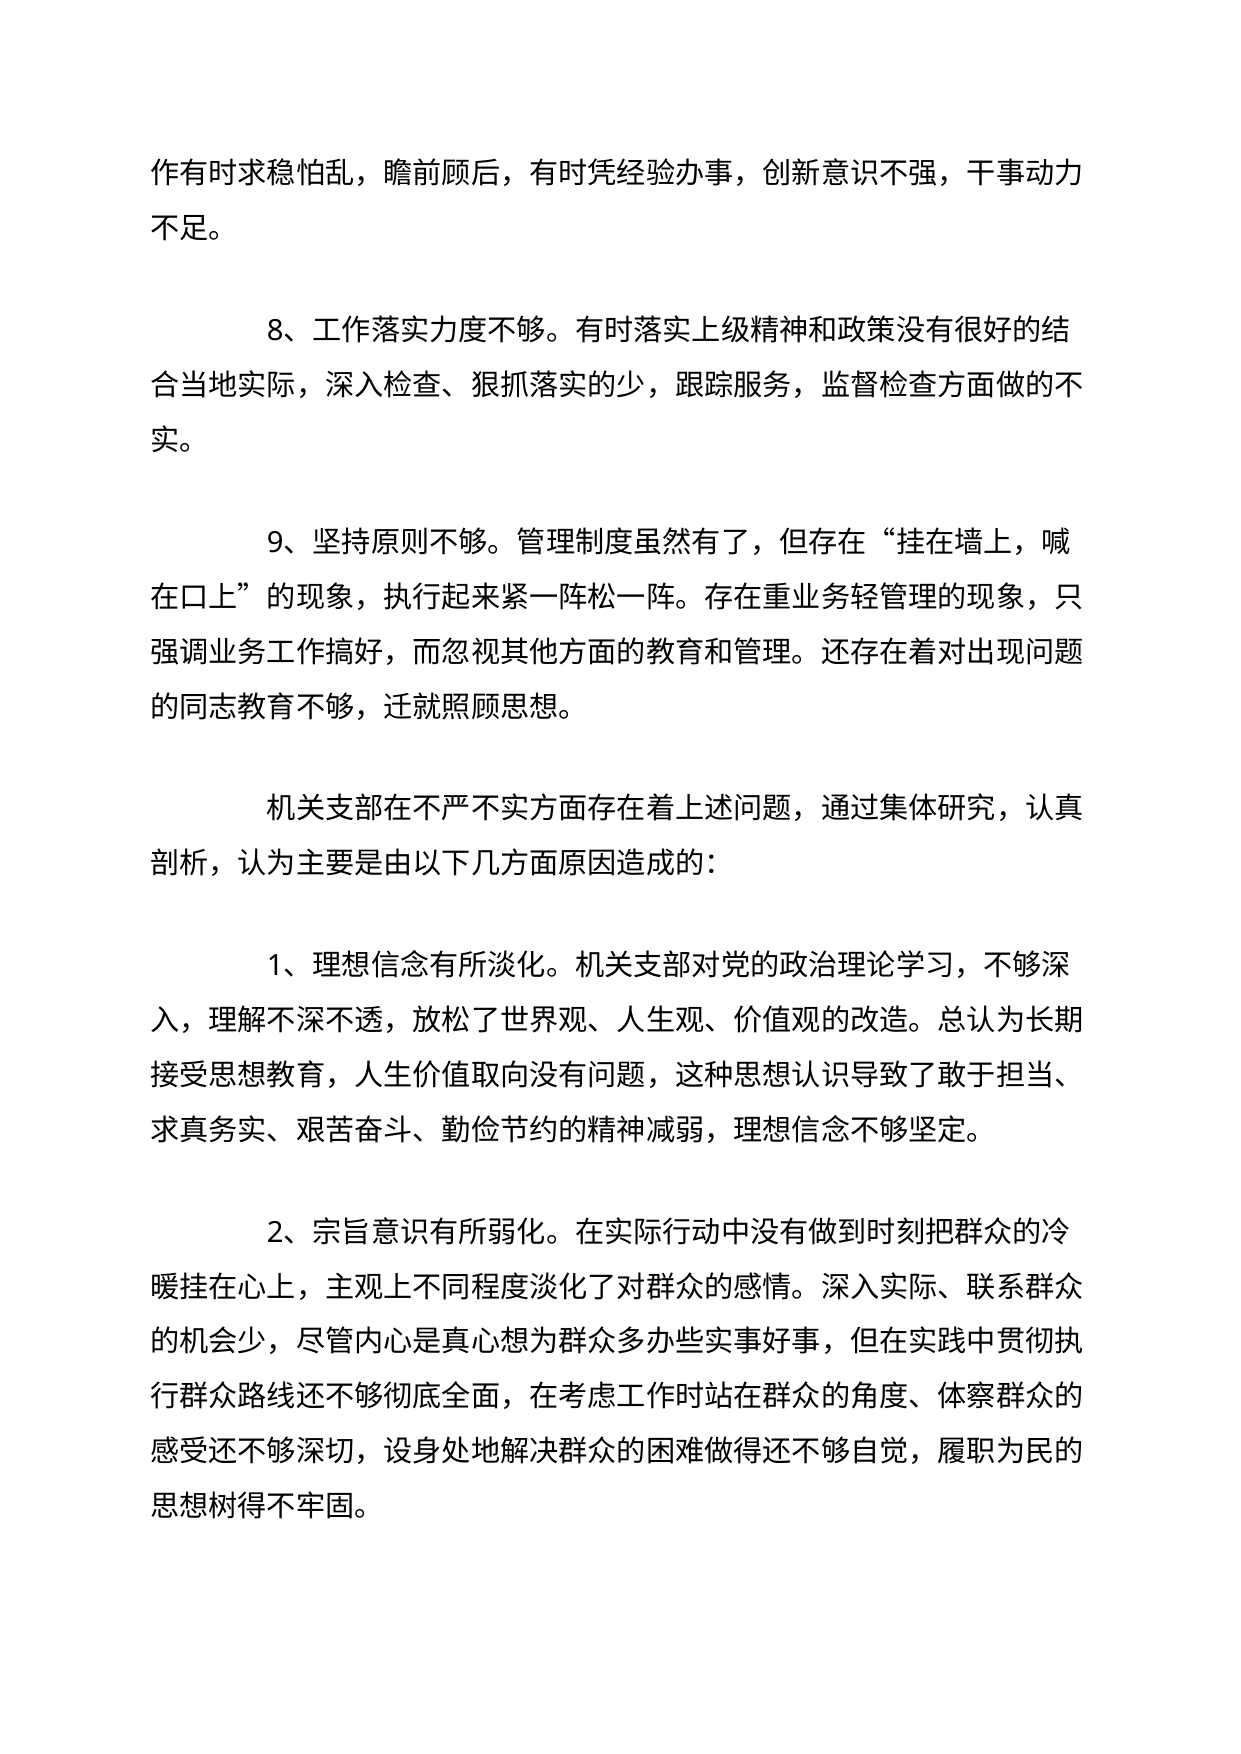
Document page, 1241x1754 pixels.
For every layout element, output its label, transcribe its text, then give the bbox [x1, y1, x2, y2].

text 8、工作落实力度不够。有时落实上级精神和政策没有很好的结合当地实际，深入检查、狠抓落实的少，跟踪服务，监督检查方面做的不实。 [150, 307, 1090, 459]
text 2、宗旨意识有所弱化。在实际行动中没有做到时刻把群众的冷暖挂在心上，主观上不同程度淡化了对群众的感情。深入实际、联系群众的机会少，尽管内心是真心想为群众多办些实事好事，但在实践中贯彻执行群众路线还不够彻底全面，在考虑工作时站在群众的角度、体察群众的感受还不够深切，设身处地解决群众的困难做得还不够自觉，履职为民的思想树得不牢固。 [150, 1208, 1090, 1525]
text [150, 150, 1090, 247]
text 1、理想信念有所淡化。机关支部对党的政治理论学习，不够深入，理解不深不透，放松了世界观、人生观、价值观的改造。总认为长期接受思想教育，人生价值取向没有问题，这种思想认识导致了敢于担当、求真务实、艰苦奋斗、勤俭节约的精神减弱，理想信念不够坚定。 [150, 942, 1090, 1149]
text 9、坚持原则不够。管理制度虽然有了，但存在“挂在墙上，喊在口上”的现象，执行起来紧一阵松一阵。存在重业务轻管理的现象，只强调业务工作搞好，而忽视其他方面的教育和管理。还存在着对出现问题的同志教育不够，迁就照顾思想。 [150, 518, 1090, 725]
text 机关支部在不严不实方面存在着上述问题，通过集体研究，认真剖析，认为主要是由以下几方面原因造成的： [150, 785, 1090, 882]
